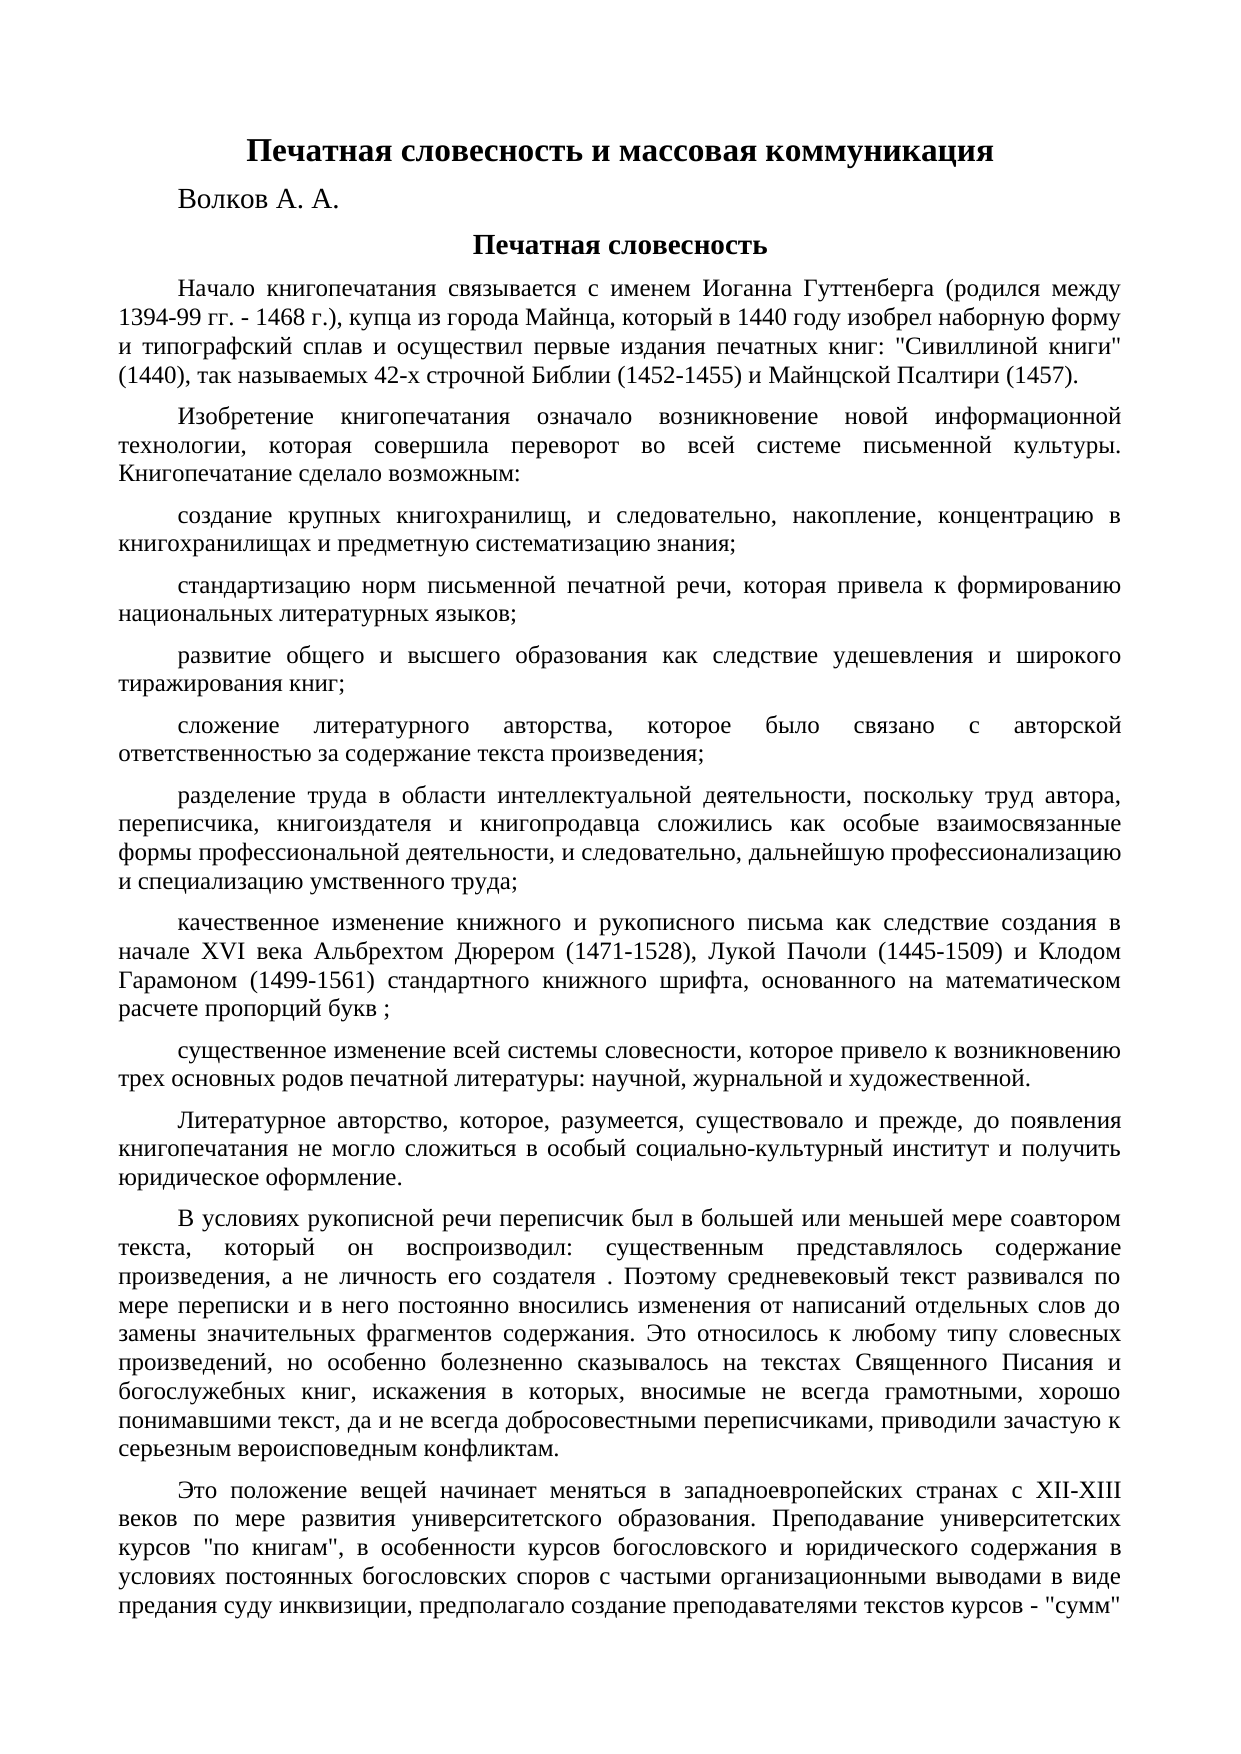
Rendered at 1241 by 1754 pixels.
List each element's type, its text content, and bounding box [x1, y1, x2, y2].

text Изобретение книгопечатания означало возникновение новой информационной технологии, которая совершила переворот во всей системе письменной культуры. Книгопечатание сделало возможным: [118, 401, 1122, 487]
text Печатная словесность и массовая коммуникация [118, 131, 1122, 169]
text стандартизацию норм письменной печатной речи, которая привела к формированию национальных литературных языков; [118, 570, 1122, 627]
text сложение литературного авторства, которое было связано с авторской ответственностью за содержание текста произведения; [118, 710, 1122, 767]
text В условиях рукописной речи переписчик был в большей или меньшей мере соавтором текста, который он воспроизводил: существенным представлялось содержание произведения, а не личность его создателя . Поэтому средневековый текст развивался по мере переписки и в него постоянно вносились изменения от написаний отдельных слов до замены значительных фрагментов содержания. Это относилось к любому типу словесных произведений, но особенно болезненно сказывалось на текстах Священного Писания и богослужебных книг, искажения в которых, вносимые не всегда грамотными, хорошо понимавшими текст, да и не всегда добросовестными переписчиками, приводили зачастую к серьезным вероисповедным конфликтам. [118, 1203, 1122, 1462]
text Волков А. А. [118, 181, 1122, 215]
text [118, 1475, 1122, 1618]
text существенное изменение всей системы словесности, которое привело к возникновению трех основных родов печатной литературы: научной, журнальной и художественной. [118, 1035, 1122, 1092]
text качественное изменение книжного и рукописного письма как следствие создания в начале XVI века Альбрехтом Дюрером (1471-1528), Лукой Пачоли (1445-1509) и Клодом Гарамоном (1499-1561) стандартного книжного шрифта, основанного на математическом расчете пропорций букв ; [118, 907, 1122, 1022]
text разделение труда в области интеллектуальной деятельности, поскольку труд автора, переписчика, книгоиздателя и книгопродавца сложились как особые взаимосвязанные формы профессиональной деятельности, и следовательно, дальнейшую профессионализацию и специализацию умственного труда; [118, 780, 1122, 895]
text создание крупных книгохранилищ, и следовательно, накопление, концентрацию в книгохранилищах и предметную систематизацию знания; [118, 500, 1122, 557]
text Печатная словесность [118, 227, 1122, 261]
text Литературное авторство, которое, разумеется, существовало и прежде, до появления книгопечатания не могло сложиться в особый социально-культурный институт и получить юридическое оформление. [118, 1105, 1122, 1191]
text развитие общего и высшего образования как следствие удешевления и широкого тиражирования книг; [118, 640, 1122, 697]
text Начало книгопечатания связывается с именем Иоганна Гуттенберга (родился между 1394-99 гг. - 1468 г.), купца из города Майнца, который в 1440 году изобрел наборную форму и типографский сплав и осуществил первые издания печатных книг: "Сивиллиной книги" (1440), так называемых 42-х строчной Библии (1452-1455) и Майнцской Псалтири (1457). [118, 273, 1122, 388]
